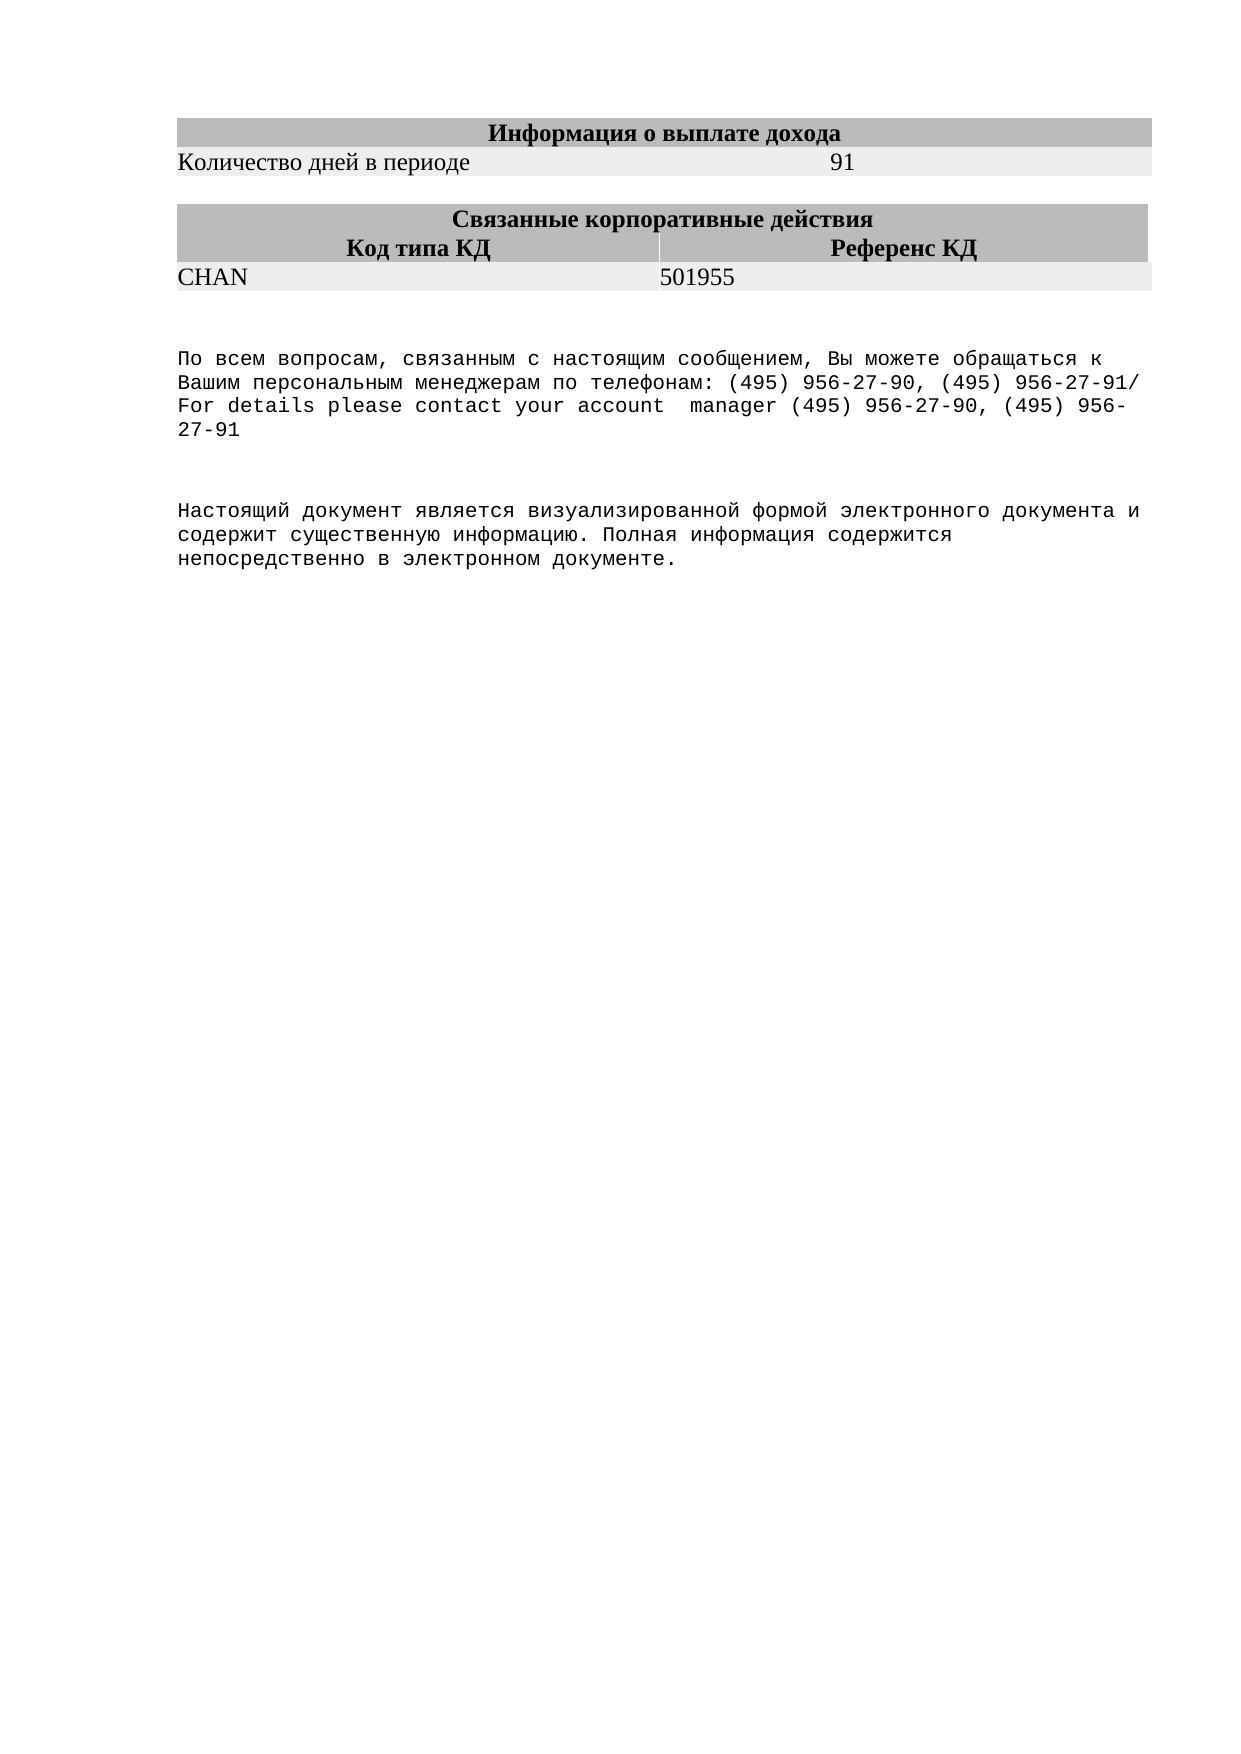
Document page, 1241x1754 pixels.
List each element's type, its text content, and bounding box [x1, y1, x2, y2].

table_cell Референс КД [660, 233, 1148, 262]
table_header Информация о выплате дохода [177, 118, 1152, 147]
table_cell [1148, 262, 1152, 291]
text По всем вопросам, связанным с настоящим сообщением, Вы можете обращаться к Вашим персональным менеджерам по телефонам: (495) 956-27-90, (495) 956-27-91/ For details please contact your account manager (495) 956-27-90, (495) 956-27-91 [177, 348, 1152, 443]
table_cell CHAN [177, 262, 659, 291]
table_cell 501955 [660, 262, 1148, 291]
table_header Связанные корпоративные действия [177, 204, 1148, 233]
text Настоящий документ является визуализированной формой электронного документа и содержит существенную информацию. Полная информация содержится непосредственно в электронном документе. [177, 500, 1152, 571]
table_cell Количество дней в периоде [177, 147, 830, 176]
table_cell Код типа КД [177, 233, 659, 262]
table_cell 91 [830, 147, 1152, 176]
